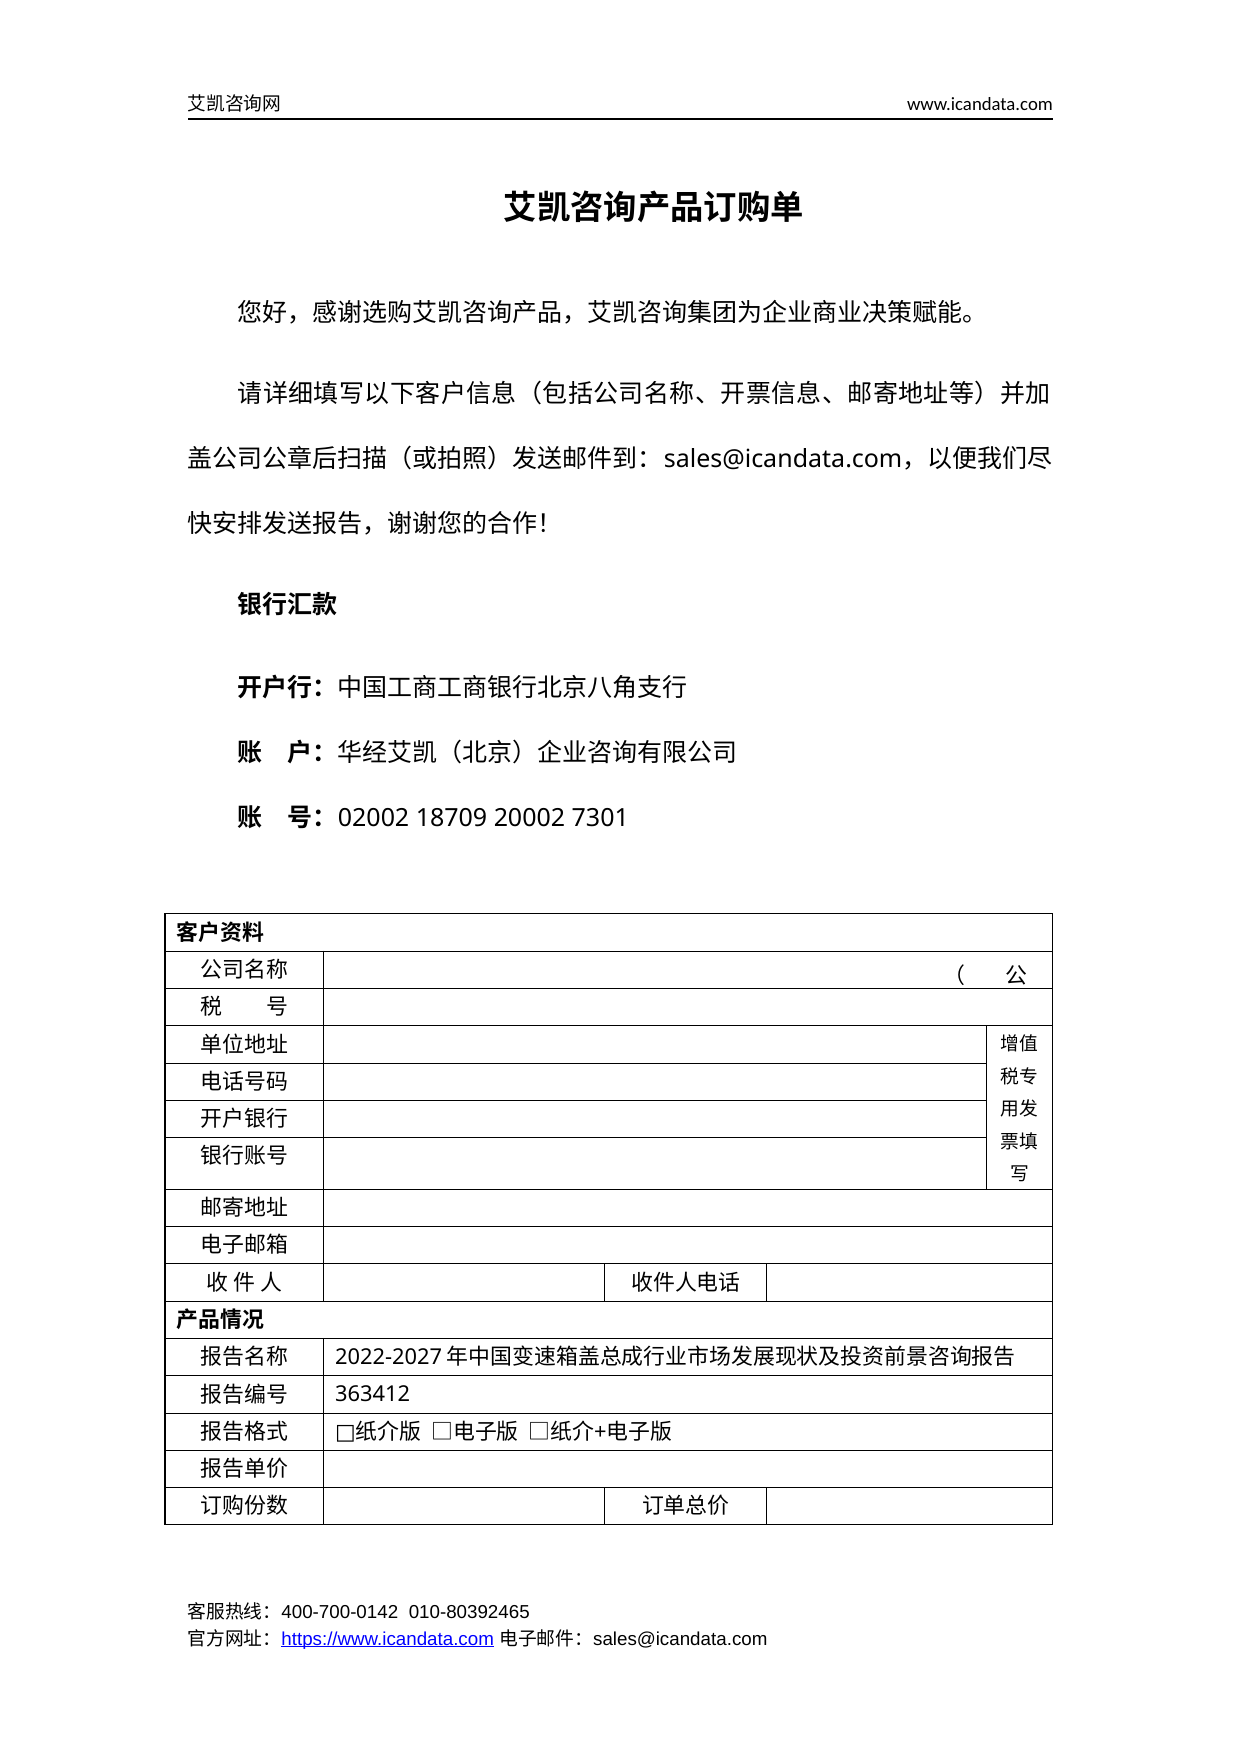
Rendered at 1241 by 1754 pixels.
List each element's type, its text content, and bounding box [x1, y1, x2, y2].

table_cell [324, 1190, 1052, 1226]
table_cell [767, 1488, 1052, 1524]
table_cell 税 号 [166, 989, 323, 1025]
table_cell 增值税专用发票填写 [987, 1026, 1052, 1189]
table_cell [324, 1026, 986, 1062]
table_cell 产品情况 [166, 1302, 1052, 1338]
text 开户行：中国工商工商银行北京八角支行 [187, 653, 1053, 718]
table_cell [324, 1451, 1052, 1487]
table_cell 2022-2027年中国变速箱盖总成行业市场发展现状及投资前景咨询报告 [324, 1339, 1052, 1375]
table_cell 收 件 人 [166, 1264, 323, 1301]
text 您好，感谢选购艾凯咨询产品，艾凯咨询集团为企业商业决策赋能。 [187, 278, 1053, 343]
table_cell [767, 1264, 1052, 1301]
text 账 户：华经艾凯（北京）企业咨询有限公司 [187, 718, 1053, 783]
table_cell [324, 1101, 986, 1137]
table_cell 单位地址 [166, 1026, 323, 1062]
table_cell 电话号码 [166, 1064, 323, 1100]
text 请详细填写以下客户信息（包括公司名称、开票信息、邮寄地址等）并加盖公司公章后扫描（或拍照）发送邮件到：sales@icandata.com，以便我们尽快安排发送报告，谢谢您的合作！ [187, 359, 1053, 554]
table_cell 报告编号 [166, 1376, 323, 1412]
text 账 号：02002 18709 20002 7301 [187, 783, 1053, 848]
table_cell □纸介版 □电子版 □纸介+电子版 [324, 1414, 1052, 1450]
text 艾凯咨询产品订购单 [187, 172, 1053, 237]
table_cell [324, 1064, 986, 1100]
table_cell 363412 [324, 1376, 1052, 1412]
table_cell 报告格式 [166, 1414, 323, 1450]
table_cell 报告单价 [166, 1451, 323, 1487]
table_cell 订购份数 [166, 1488, 323, 1524]
table_cell [324, 952, 1052, 988]
table_cell 收件人电话 [605, 1264, 766, 1301]
table_cell 报告名称 [166, 1339, 323, 1375]
table_cell 公司名称 [166, 952, 323, 988]
table_cell [324, 1227, 1052, 1263]
table_cell 邮寄地址 [166, 1190, 323, 1226]
table_cell [324, 1264, 604, 1301]
table_header 客户资料 [166, 914, 1052, 951]
table_cell 电子邮箱 [166, 1227, 323, 1263]
table_cell [324, 989, 1052, 1025]
table_cell 订单总价 [605, 1488, 766, 1524]
table_cell [324, 1488, 604, 1524]
text 银行汇款 [187, 570, 1053, 635]
table_cell [324, 1138, 986, 1189]
table_cell 开户银行 [166, 1101, 323, 1137]
table_cell 银行账号 [166, 1138, 323, 1189]
